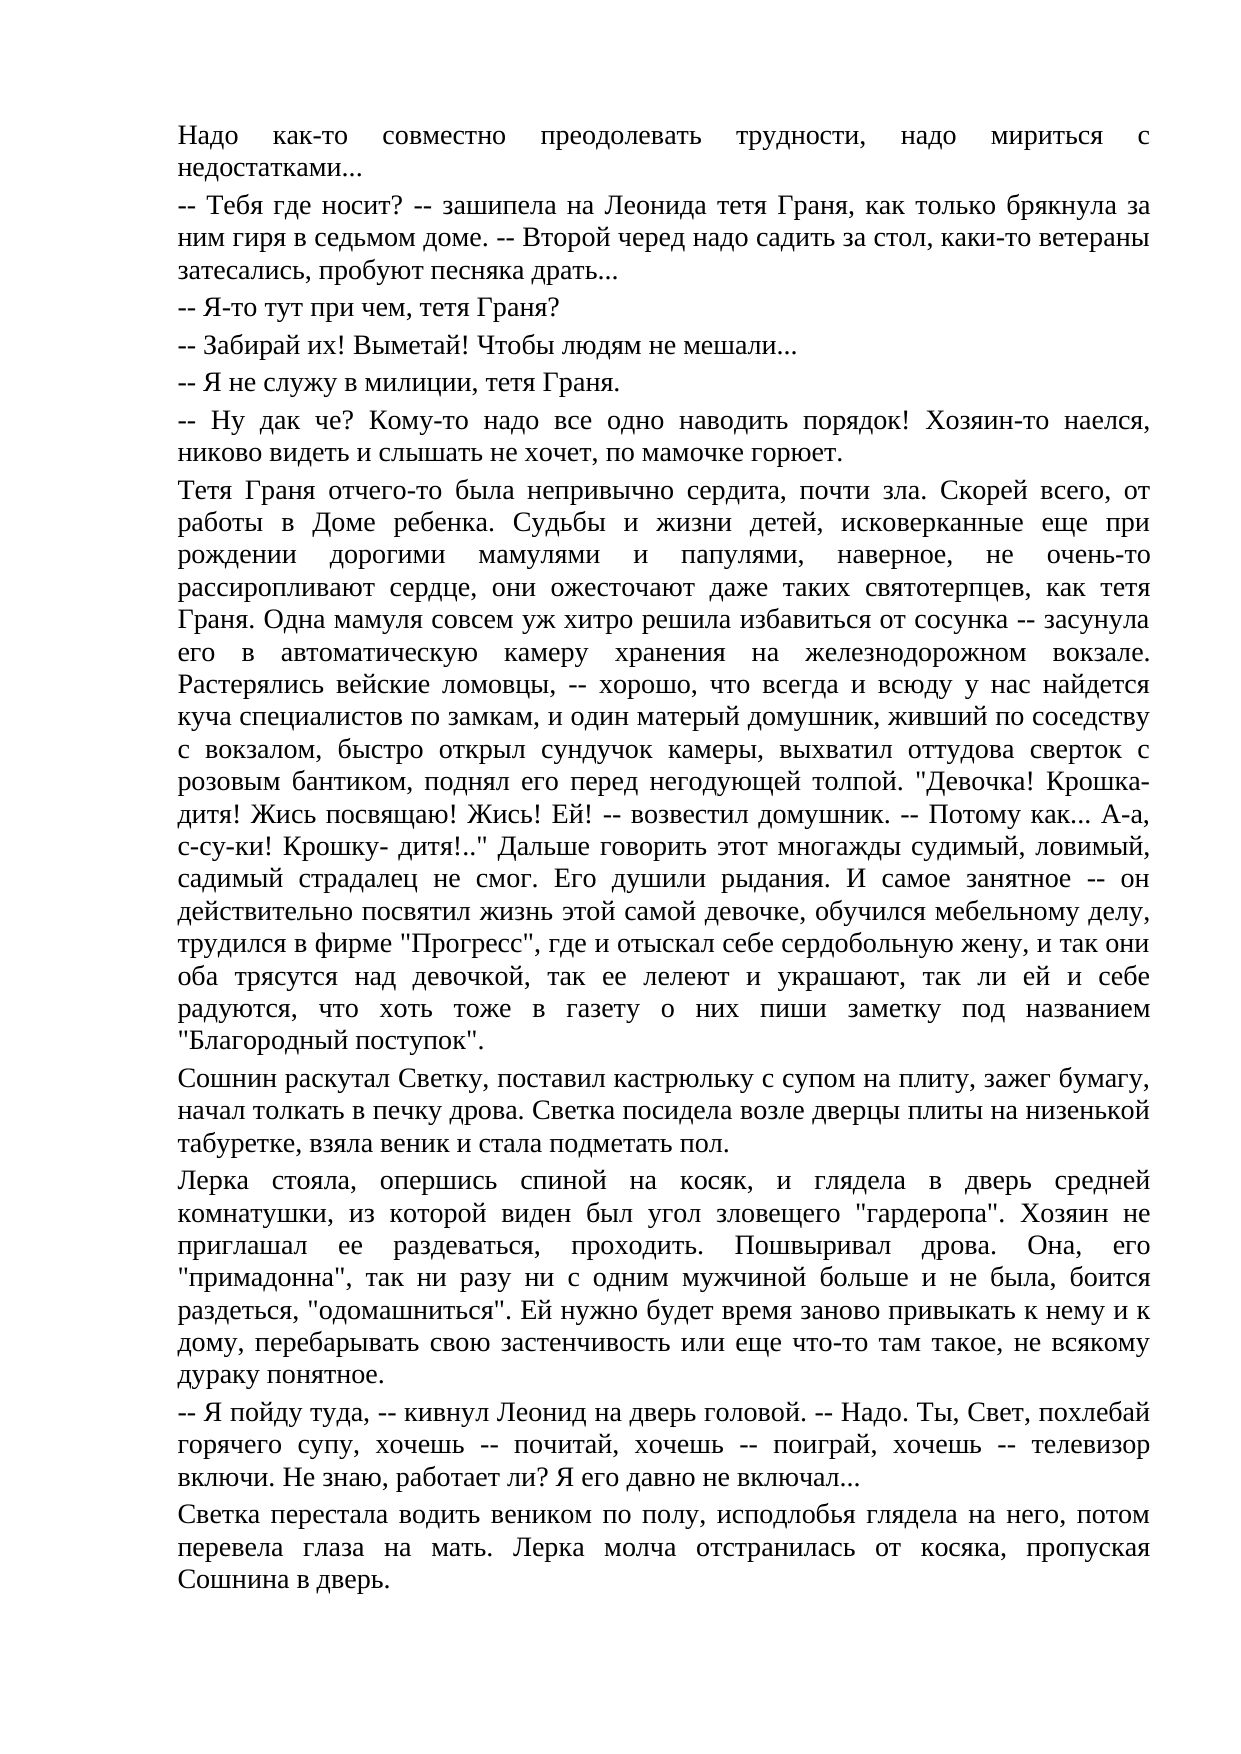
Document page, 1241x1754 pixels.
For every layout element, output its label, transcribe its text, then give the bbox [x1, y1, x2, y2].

text Светка перестала водить веником по полу, исподлобья глядела на него, потом перевела глаза на мать. Лерка молча отстранилась от косяка, пропуская Сошнина в дверь. [177, 1497, 1152, 1594]
text Лерка стояла, опершись спиной на косяк, и глядела в дверь средней комнатушки, из которой виден был угол зловещего "гардеропа". Хозяин не приглашал ее раздеваться, проходить. Пошвыривал дрова. Она, его "примадонна", так ни разу ни с одним мужчиной больше и не была, боится раздеться, "одомашниться". Ей нужно будет время заново привыкать к нему и к дому, перебарывать свою застенчивость или еще что-то там такое, не всякому дураку понятное. [177, 1163, 1152, 1390]
text Сошнин раскутал Светку, поставил кастрюльку с супом на плиту, зажег бумагу, начал толкать в печку дрова. Светка посидела возле дверцы плиты на низенькой табуретке, взяла веник и стала подметать пол. [177, 1061, 1152, 1158]
text -- Забирай их! Выметай! Чтобы людям не мешали... [177, 328, 1152, 360]
text -- Я-то тут при чем, тетя Граня? [177, 290, 1152, 323]
text -- Я пойду туда, -- кивнул Леонид на дверь головой. -- Надо. Ты, Свет, похлебай горячего супу, хочешь -- почитай, хочешь -- поиграй, хочешь -- телевизор включи. Не знаю, работает ли? Я его давно не включал... [177, 1395, 1152, 1492]
text -- Тебя где носит? -- зашипела на Леонида тетя Граня, как только брякнула за ним гиря в седьмом доме. -- Второй черед надо садить за стол, каки-то ветераны затесались, пробуют песняка драть... [177, 188, 1152, 285]
text Тетя Граня отчего-то была непривычно сердита, почти зла. Скорей всего, от работы в Доме ребенка. Судьбы и жизни детей, исковерканные еще при рождении дорогими мамулями и папулями, наверное, не очень-то рассиропливают сердце, они ожесточают даже таких святотерпцев, как тетя Граня. Одна мамуля совсем уж хитро решила избавиться от сосунка -- засунула его в автоматическую камеру хранения на железнодорожном вокзале. Растерялись вейские ломовцы, -- хорошо, что всегда и всюду у нас найдется куча специалистов по замкам, и один матерый домушник, живший по соседству с вокзалом, быстро открыл сундучок камеры, выхватил оттудова сверток с розовым бантиком, поднял его перед негодующей толпой. "Девочка! Крошка-дитя! Жись посвящаю! Жись! Ей! -- возвестил домушник. -- Потому как... А-а, с-су-ки! Крошку- дитя!.." Дальше говорить этот многажды судимый, ловимый, садимый страдалец не смог. Его душили рыдания. И самое занятное -- он действительно посвятил жизнь этой самой девочке, обучился мебельному делу, трудился в фирме "Прогресс", где и отыскал себе сердобольную жену, и так они оба трясутся над девочкой, так ее лелеют и украшают, так ли ей и себе радуются, что хоть тоже в газету о них пиши заметку под названием "Благородный поступок". [177, 473, 1152, 1056]
text -- Я не служу в милиции, тетя Граня. [177, 365, 1152, 398]
text -- Ну дак че? Кому-то надо все одно наводить порядок! Хозяин-то наелся, никово видеть и слышать не хочет, по мамочке горюет. [177, 403, 1152, 468]
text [177, 118, 1152, 183]
